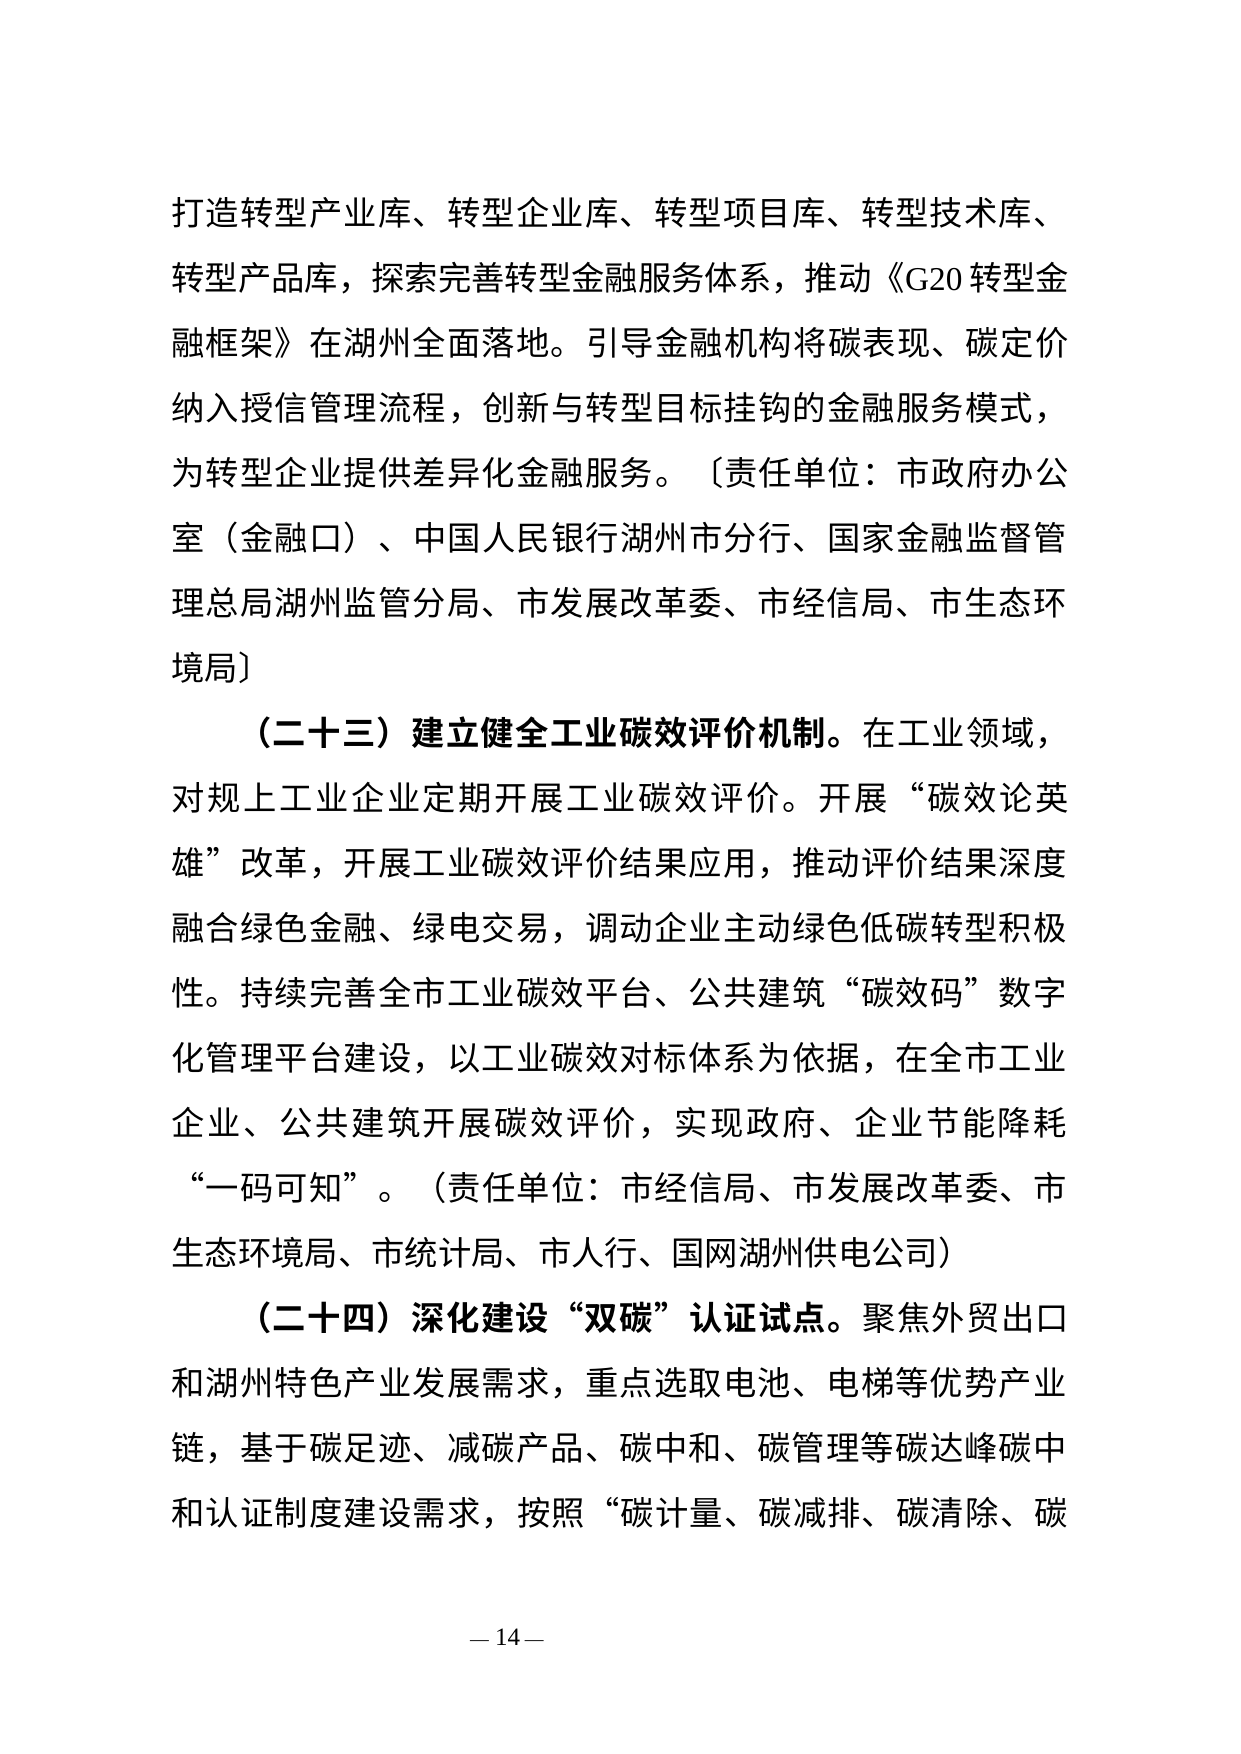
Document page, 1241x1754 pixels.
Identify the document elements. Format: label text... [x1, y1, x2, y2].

text （二十三）建立健全工业碳效评价机制。在工业领域，对规上工业企业定期开展工业碳效评价。开展“碳效论英雄”改革，开展工业碳效评价结果应用，推动评价结果深度融合绿色金融、绿电交易，调动企业主动绿色低碳转型积极性。持续完善全市工业碳效平台、公共建筑“碳效码”数字化管理平台建设，以工业碳效对标体系为依据，在全市工业企业、公共建筑开展碳效评价，实现政府、企业节能降耗“一码可知”。（责任单位：市经信局、市发展改革委、市生态环境局、市统计局、市人行、国网湖州供电公司） [171, 698, 1069, 1283]
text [171, 178, 1069, 698]
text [171, 1283, 1069, 1543]
